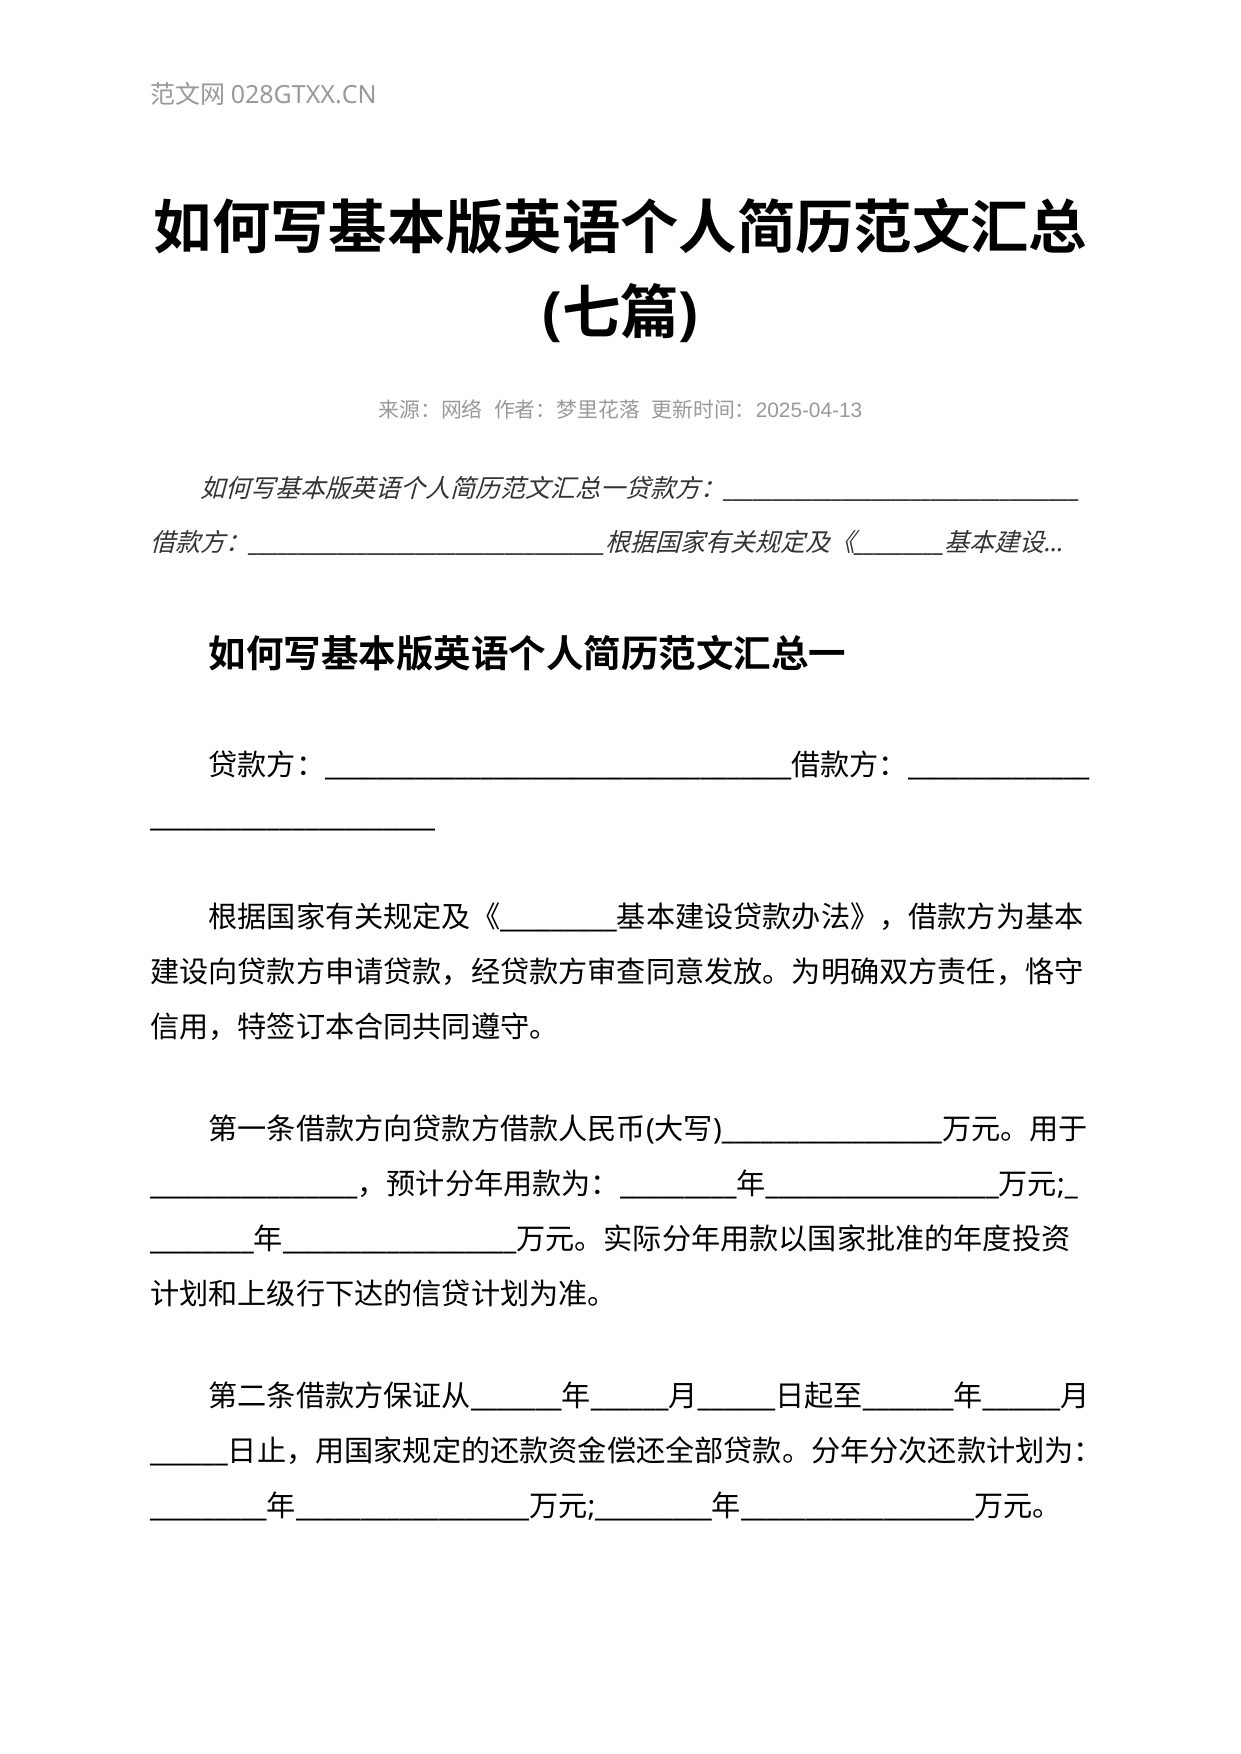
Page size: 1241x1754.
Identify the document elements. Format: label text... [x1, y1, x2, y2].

text 第一条借款方向贷款方借款人民币(大写)_________________万元。用于________________，预计分年用款为：_________年__________________万元;_________年__________________万元。实际分年用款以国家批准的年度投资计划和上级行下达的信贷计划为准。 [150, 1106, 1090, 1313]
text 如何写基本版英语个人简历范文汇总一贷款方：____________________________________借款方：____________________________________根据国家有关规定及《_________基本建设... [150, 468, 1090, 559]
text 如何写基本版英语个人简历范文汇总一 [150, 624, 1090, 678]
text 第二条借款方保证从_______年______月______日起至_______年______月______日止，用国家规定的还款资金偿还全部贷款。分年分次还款计划为：_________年__________________万元;_________年__________________万元。 [150, 1372, 1090, 1525]
subtitle 如何写基本版英语个人简历范文汇总(七篇) [150, 181, 1090, 351]
text 贷款方：____________________________________借款方：____________________________________ [150, 741, 1090, 835]
text 根据国家有关规定及《_________基本建设贷款办法》，借款方为基本建设向贷款方申请贷款，经贷款方审查同意发放。为明确双方责任，恪守信用，特签订本合同共同遵守。 [150, 894, 1090, 1046]
text 来源：网络 作者：梦里花落 更新时间：2025-04-13 [150, 397, 1090, 421]
